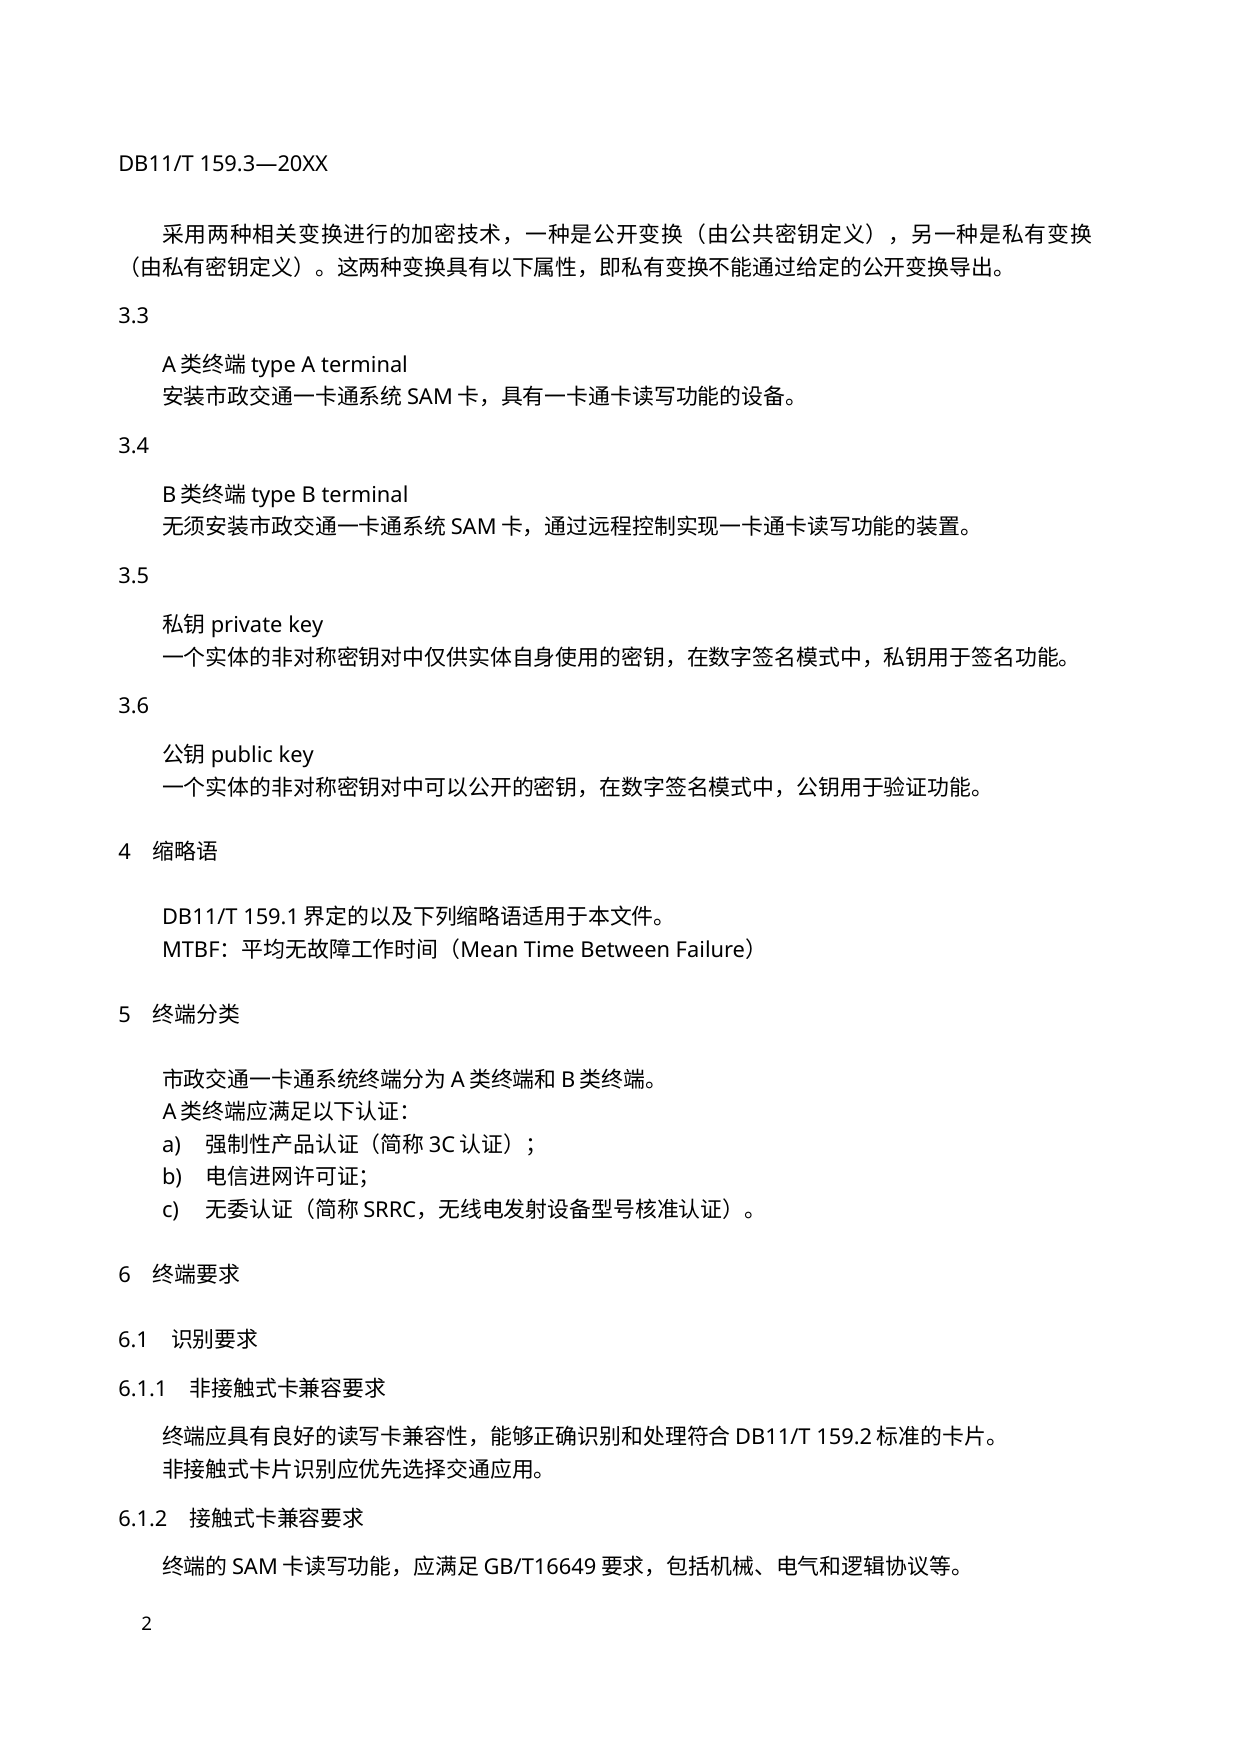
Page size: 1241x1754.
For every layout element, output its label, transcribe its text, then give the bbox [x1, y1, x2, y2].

text 终端的SAM卡读写功能，应满足GB/T16649要求，包括机械、电气和逻辑协议等。 [118, 1549, 1093, 1582]
text 一个实体的非对称密钥对中可以公开的密钥，在数字签名模式中，公钥用于验证功能。 [118, 769, 1093, 802]
text 一个实体的非对称密钥对中仅供实体自身使用的密钥，在数字签名模式中，私钥用于签名功能。 [118, 639, 1093, 672]
text MTBF：平均无故障工作时间（Mean Time Between Failure） [118, 932, 1093, 964]
text B类终端 type B terminal [118, 477, 1093, 509]
list 强制性产品认证（简称3C认证）； [162, 1127, 1093, 1159]
text 识别要求 [118, 1322, 1093, 1354]
text 接触式卡兼容要求 [118, 1500, 1093, 1533]
text 终端要求 [118, 1257, 1093, 1289]
text 无须安装市政交通一卡通系统SAM卡，通过远程控制实现一卡通卡读写功能的装置。 [118, 509, 1093, 542]
text 采用两种相关变换进行的加密技术，一种是公开变换（由公共密钥定义），另一种是私有变换（由私有密钥定义）。这两种变换具有以下属性，即私有变换不能通过给定的公开变换导出。 [118, 217, 1093, 282]
text DB11/T 159.1界定的以及下列缩略语适用于本文件。 [118, 899, 1093, 932]
text 缩略语 [118, 834, 1093, 867]
text 私钥 private key [118, 607, 1093, 639]
text 终端分类 [118, 997, 1093, 1029]
list 无委认证（简称SRRC，无线电发射设备型号核准认证）。 [162, 1192, 1093, 1224]
text 终端应具有良好的读写卡兼容性，能够正确识别和处理符合DB11/T 159.2标准的卡片。 [118, 1419, 1093, 1452]
text 非接触式卡片识别应优先选择交通应用。 [118, 1452, 1093, 1484]
text 安装市政交通一卡通系统SAM卡，具有一卡通卡读写功能的设备。 [118, 379, 1093, 412]
list 电信进网许可证； [162, 1159, 1093, 1192]
text A类终端应满足以下认证： [118, 1094, 1093, 1127]
text 公钥 public key [118, 737, 1093, 769]
text 非接触式卡兼容要求 [118, 1370, 1093, 1403]
text 市政交通一卡通系统终端分为A类终端和B类终端。 [118, 1062, 1093, 1094]
text A类终端 type A terminal [118, 347, 1093, 379]
